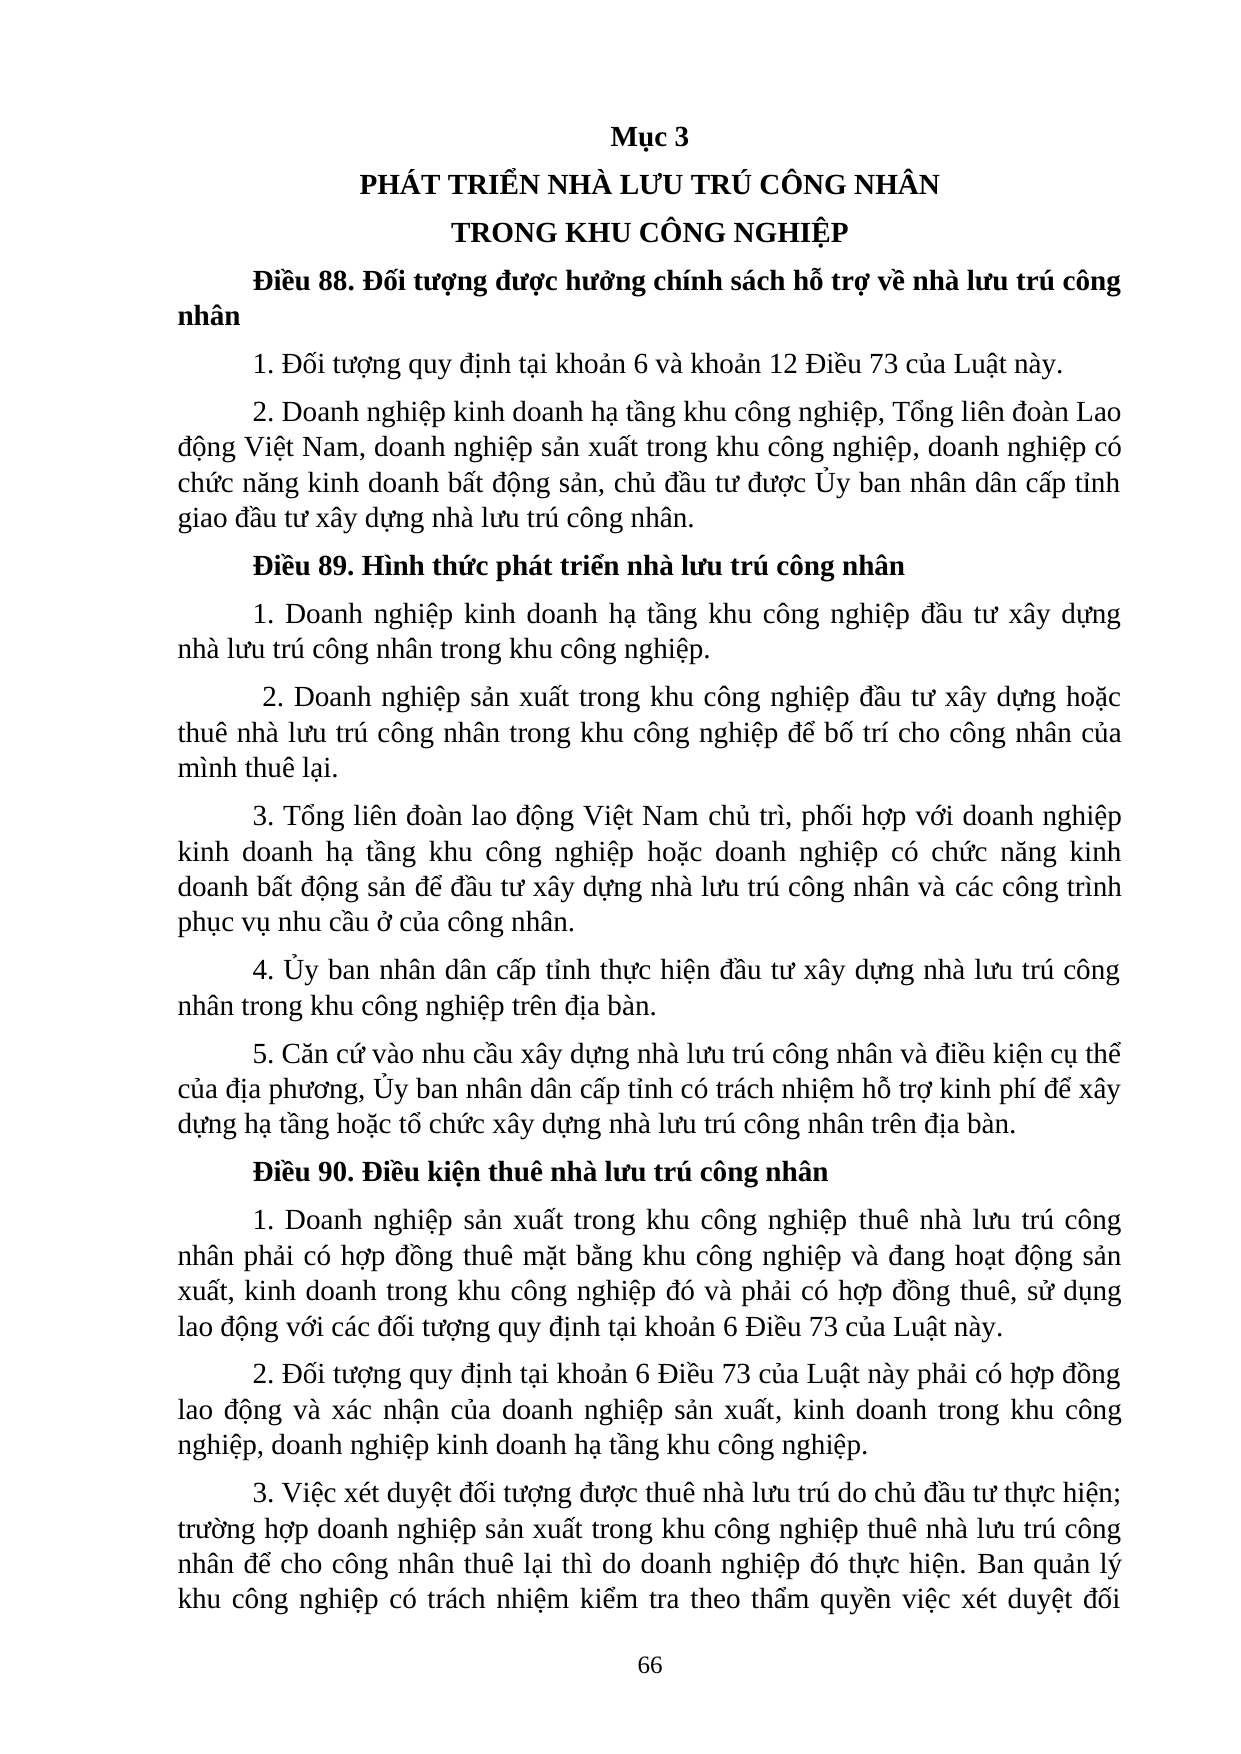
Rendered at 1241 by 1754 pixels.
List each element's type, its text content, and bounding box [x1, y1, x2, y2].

text Điều 89. Hình thức phát triển nhà lưu trú công nhân [177, 547, 1122, 583]
text Điều 88. Đối tượng được hưởng chính sách hỗ trợ về nhà lưu trú công nhân [177, 262, 1122, 333]
text Mục 3 [177, 118, 1122, 153]
text 5. Căn cứ vào nhu cầu xây dựng nhà lưu trú công nhân và điều kiện cụ thể của địa phương, Ủy ban nhân dân cấp tỉnh có trách nhiệm hỗ trợ kinh phí để xây dựng hạ tầng hoặc tổ chức xây dựng nhà lưu trú công nhân trên địa bàn. [177, 1035, 1122, 1141]
text 3. Tổng liên đoàn lao động Việt Nam chủ trì, phối hợp với doanh nghiệp kinh doanh hạ tầng khu công nghiệp hoặc doanh nghiệp có chức năng kinh doanh bất động sản để đầu tư xây dựng nhà lưu trú công nhân và các công trình phục vụ nhu cầu ở của công nhân. [177, 797, 1122, 939]
text Điều 90. Điều kiện thuê nhà lưu trú công nhân [177, 1153, 1122, 1189]
text 2. Doanh nghiệp sản xuất trong khu công nghiệp đầu tư xây dựng hoặc thuê nhà lưu trú công nhân trong khu công nghiệp để bố trí cho công nhân của mình thuê lại. [177, 678, 1122, 785]
text TRONG KHU CÔNG NGHIỆP [177, 214, 1122, 249]
text PHÁT TRIỂN NHÀ LƯU TRÚ CÔNG NHÂN [177, 166, 1122, 201]
text 4. Ủy ban nhân dân cấp tỉnh thực hiện đầu tư xây dựng nhà lưu trú công nhân trong khu công nghiệp trên địa bàn. [177, 951, 1122, 1022]
text 1. Doanh nghiệp sản xuất trong khu công nghiệp thuê nhà lưu trú công nhân phải có hợp đồng thuê mặt bằng khu công nghiệp và đang hoạt động sản xuất, kinh doanh trong khu công nghiệp đó và phải có hợp đồng thuê, sử dụng lao động với các đối tượng quy định tại khoản 6 Điều 73 của Luật này. [177, 1201, 1122, 1343]
text 2. Đối tượng quy định tại khoản 6 Điều 73 của Luật này phải có hợp đồng lao động và xác nhận của doanh nghiệp sản xuất, kinh doanh trong khu công nghiệp, doanh nghiệp kinh doanh hạ tầng khu công nghiệp. [177, 1356, 1122, 1462]
text 1. Doanh nghiệp kinh doanh hạ tầng khu công nghiệp đầu tư xây dựng nhà lưu trú công nhân trong khu công nghiệp. [177, 595, 1122, 666]
text 1. Đối tượng quy định tại khoản 6 và khoản 12 Điều 73 của Luật này. [177, 345, 1122, 381]
text 2. Doanh nghiệp kinh doanh hạ tầng khu công nghiệp, Tổng liên đoàn Lao động Việt Nam, doanh nghiệp sản xuất trong khu công nghiệp, doanh nghiệp có chức năng kinh doanh bất động sản, chủ đầu tư được Ủy ban nhân dân cấp tỉnh giao đầu tư xây dựng nhà lưu trú công nhân. [177, 393, 1122, 535]
